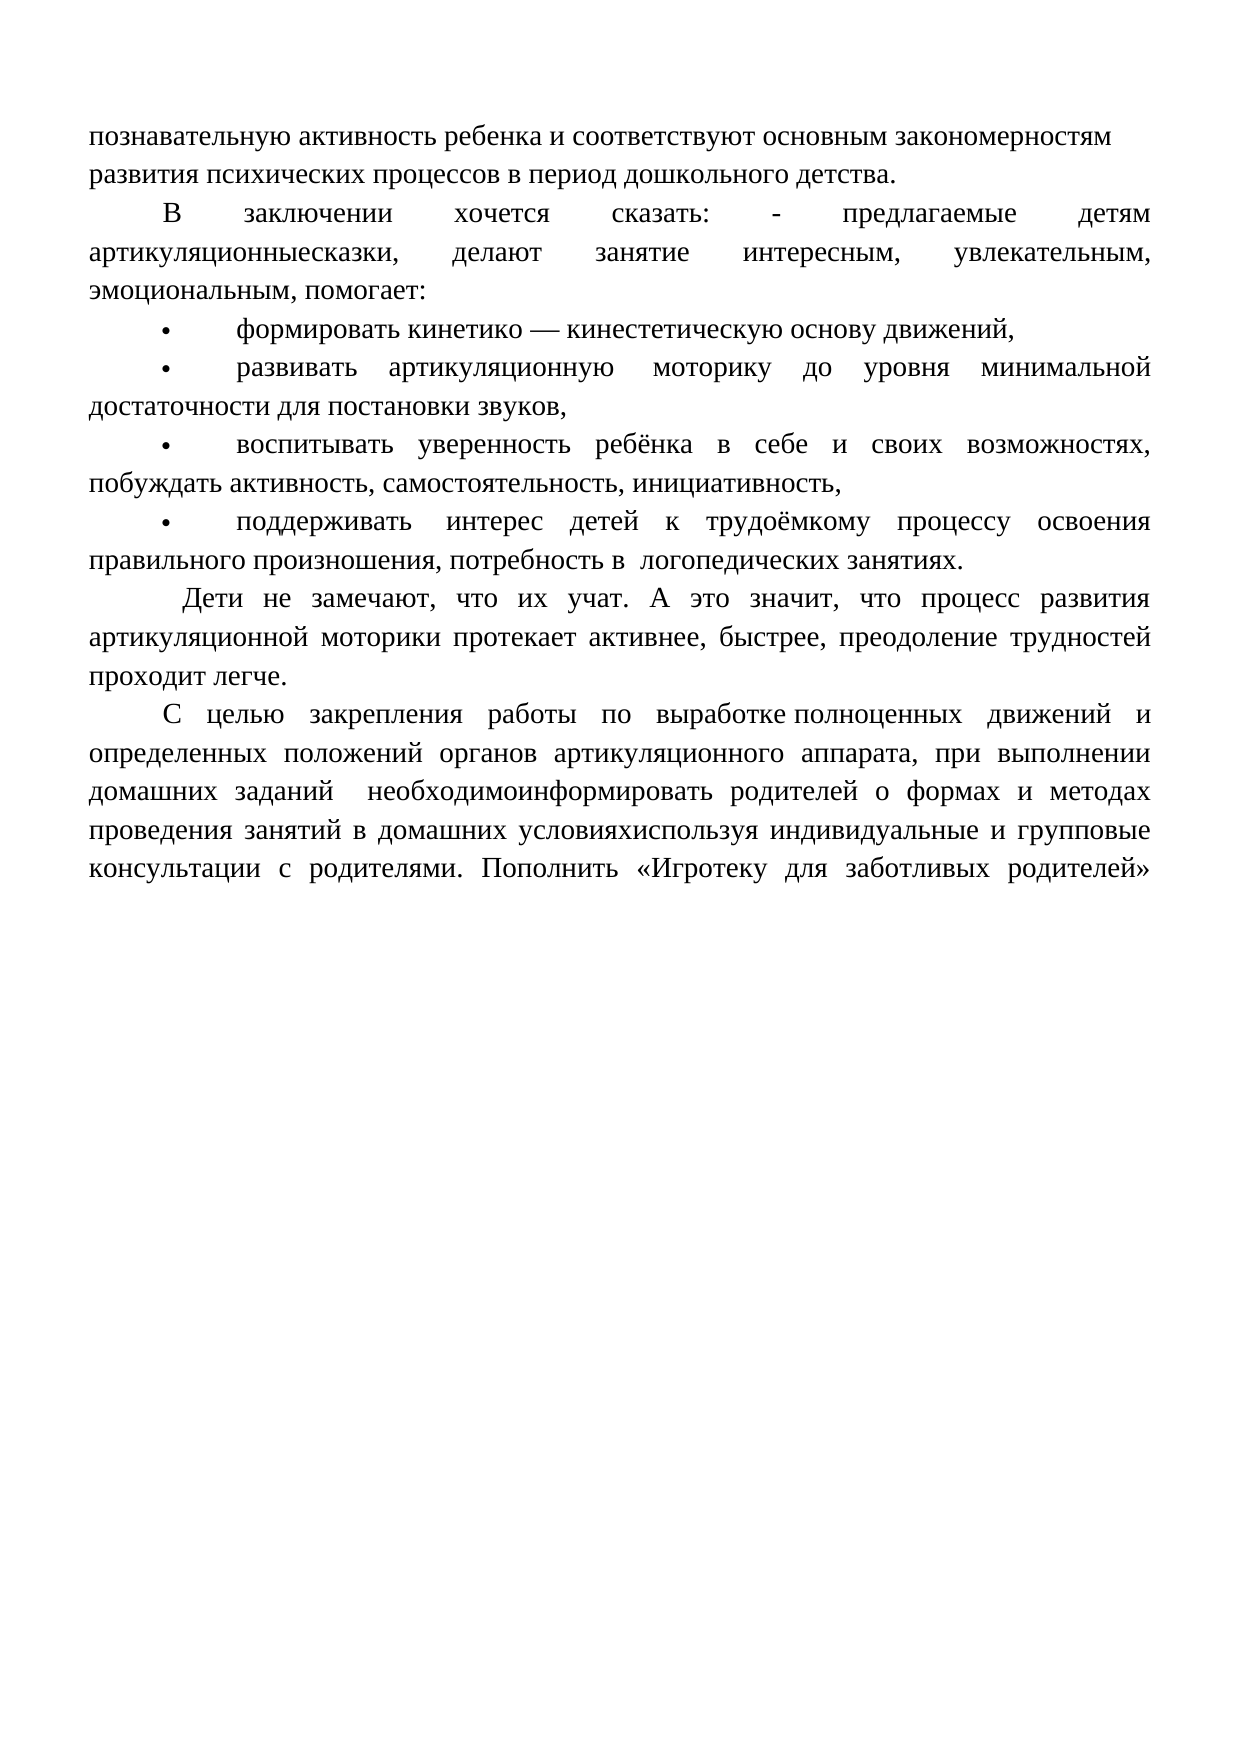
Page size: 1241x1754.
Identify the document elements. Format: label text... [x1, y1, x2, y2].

list поддерживать интерес детей к трудоёмкому процессу освоения правильного произношения, потребность в логопедических занятиях. [89, 503, 1152, 576]
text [89, 118, 1152, 190]
list воспитывать уверенность ребёнка в себе и своих возможностях, побуждать активность, самостоятельность, инициативность, [89, 426, 1152, 498]
text С целью закрепления работы по выработке полноценных движений и определенных положений органов артикуляционного аппарата, при выполнении домашних заданий необходимоинформировать родителей о формах и методах проведения занятий в домашних условияхиспользуя индивидуальные и групповые консультации с родителями. Пополнить «Игротеку для заботливых родителей» артикуляционными сказками, провести открытые пятиминутки с дошкольниками. [89, 696, 1152, 884]
text Дети не замечают, что их учат. А это значит, что процесс развития артикуляционной моторики протекает активнее, быстрее, преодоление трудностей проходит легче. [89, 581, 1152, 691]
list развивать артикуляционную моторику до уровня минимальной достаточности для постановки звуков, [89, 349, 1152, 421]
list формировать кинетико — кинестетическую основу движений, [89, 311, 1152, 344]
text В заключении хочется сказать: - предлагаемые детям артикуляционныесказки, делают занятие интересным, увлекательным, эмоциональным, помогает: [89, 195, 1152, 306]
